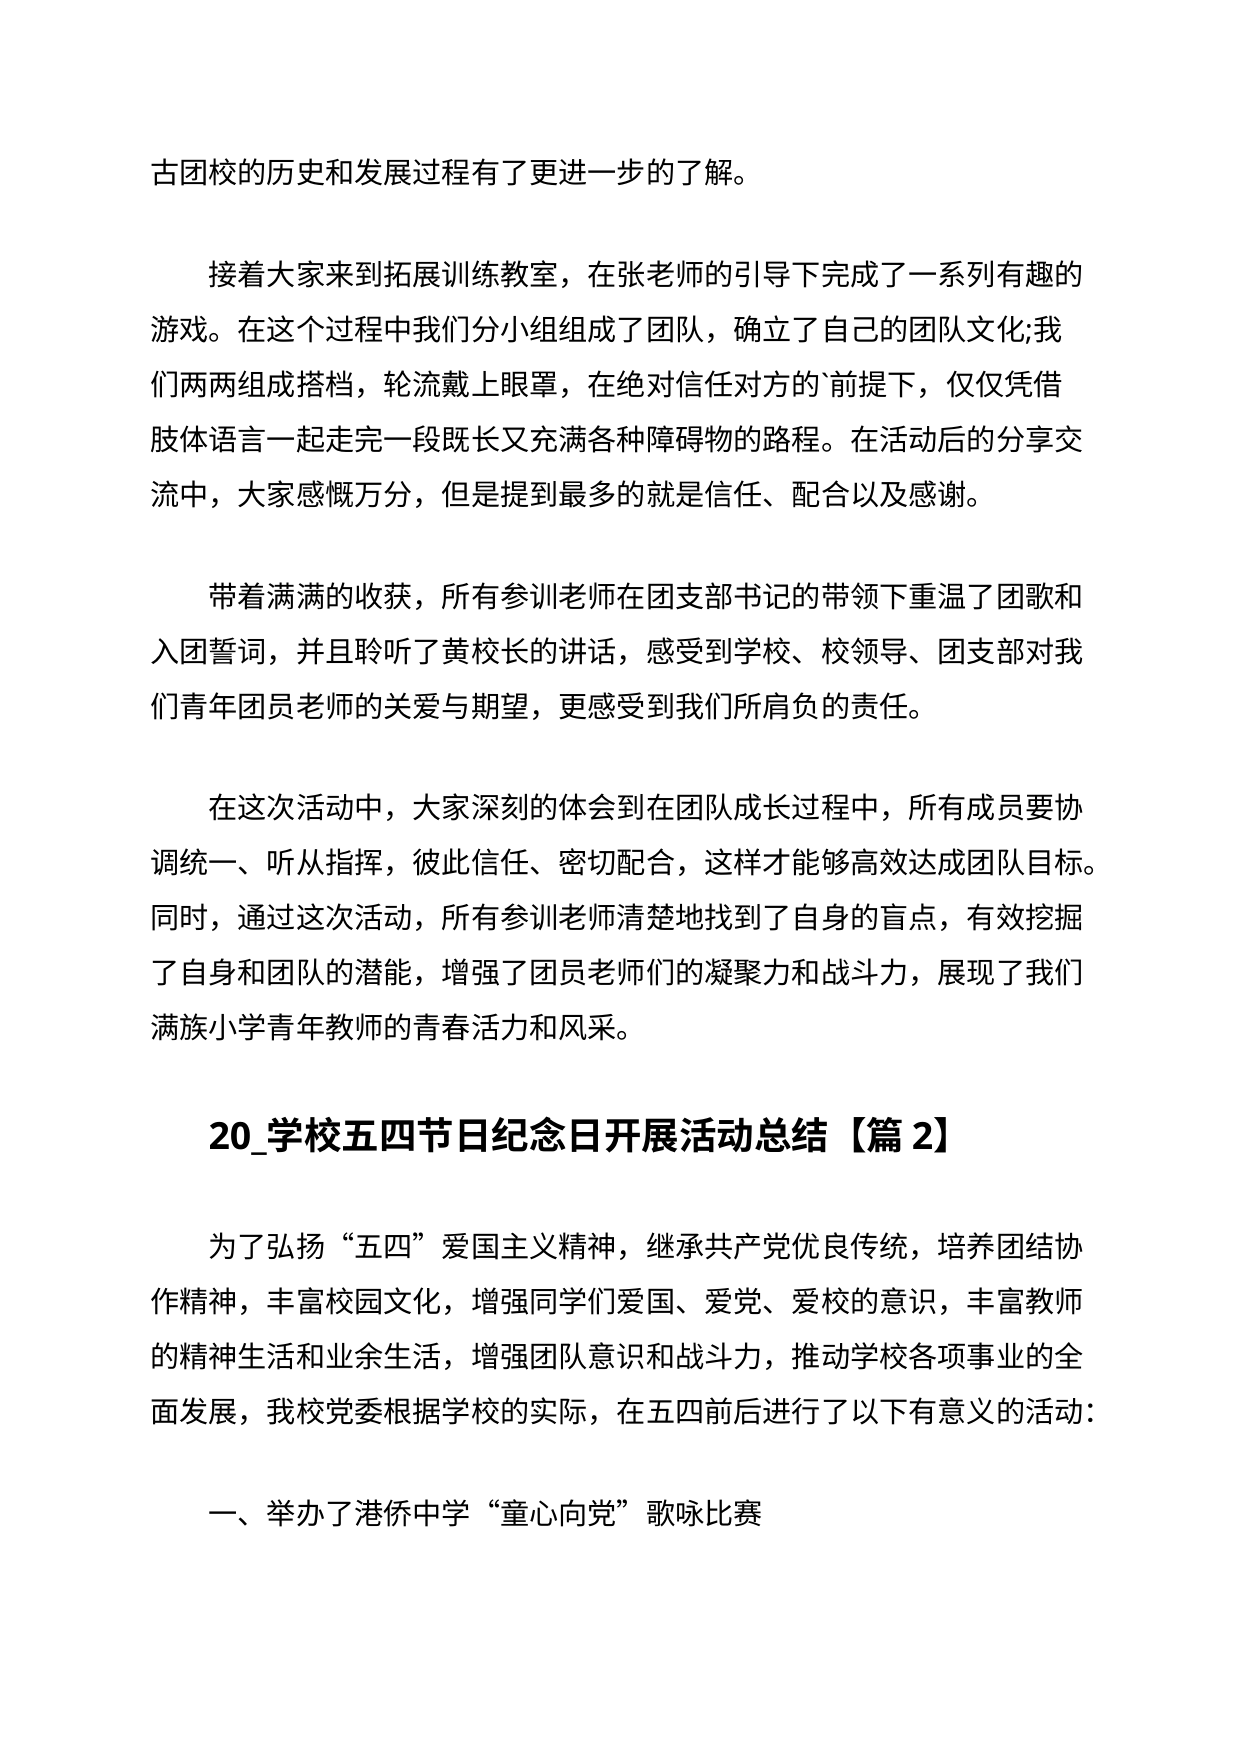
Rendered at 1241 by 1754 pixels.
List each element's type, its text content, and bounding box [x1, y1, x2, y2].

text 带着满满的收获，所有参训老师在团支部书记的带领下重温了团歌和入团誓词，并且聆听了黄校长的讲话，感受到学校、校领导、团支部对我们青年团员老师的关爱与期望，更感受到我们所肩负的责任。 [150, 573, 1090, 725]
text 为了弘扬“五四”爱国主义精神，继承共产党优良传统，培养团结协作精神，丰富校园文化，增强同学们爱国、爱党、爱校的意识，丰富教师的精神生活和业余生活，增强团队意识和战斗力，推动学校各项事业的全面发展，我校党委根据学校的实际，在五四前后进行了以下有意义的活动： [150, 1224, 1090, 1431]
text 一、举办了港侨中学“童心向党”歌咏比赛 [150, 1490, 1090, 1533]
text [150, 150, 1090, 192]
text 在这次活动中，大家深刻的体会到在团队成长过程中，所有成员要协调统一、听从指挥，彼此信任、密切配合，这样才能够高效达成团队目标。同时，通过这次活动，所有参训老师清楚地找到了自身的盲点，有效挖掘了自身和团队的潜能，增强了团员老师们的凝聚力和战斗力，展现了我们满族小学青年教师的青春活力和风采。 [150, 785, 1090, 1047]
text 接着大家来到拓展训练教室，在张老师的引导下完成了一系列有趣的游戏。在这个过程中我们分小组组成了团队，确立了自己的团队文化;我们两两组成搭档，轮流戴上眼罩，在绝对信任对方的`前提下，仅仅凭借肢体语言一起走完一段既长又充满各种障碍物的路程。在活动后的分享交流中，大家感慨万分，但是提到最多的就是信任、配合以及感谢。 [150, 252, 1090, 514]
text 20_学校五四节日纪念日开展活动总结【篇2】 [150, 1106, 1090, 1161]
